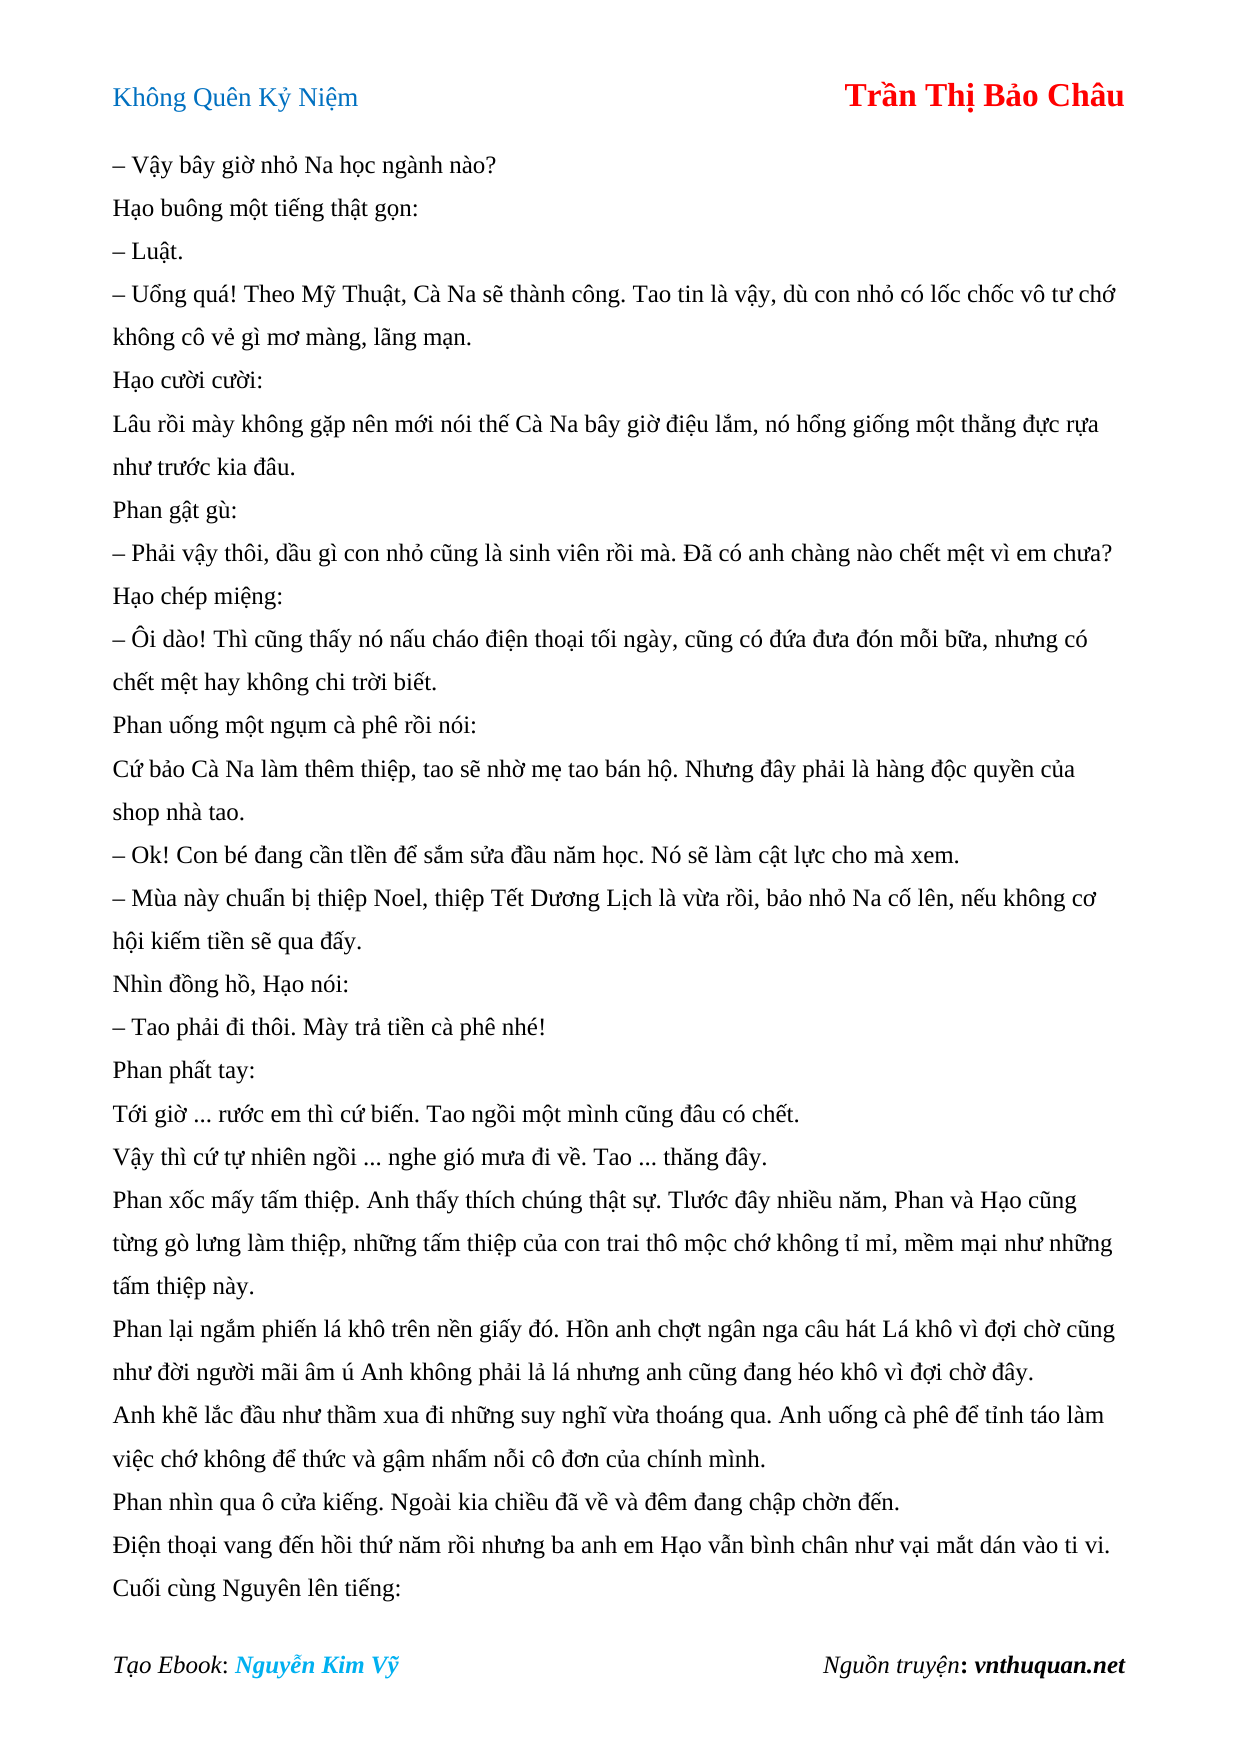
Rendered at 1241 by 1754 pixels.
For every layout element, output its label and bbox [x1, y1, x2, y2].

text [112, 150, 1128, 1602]
